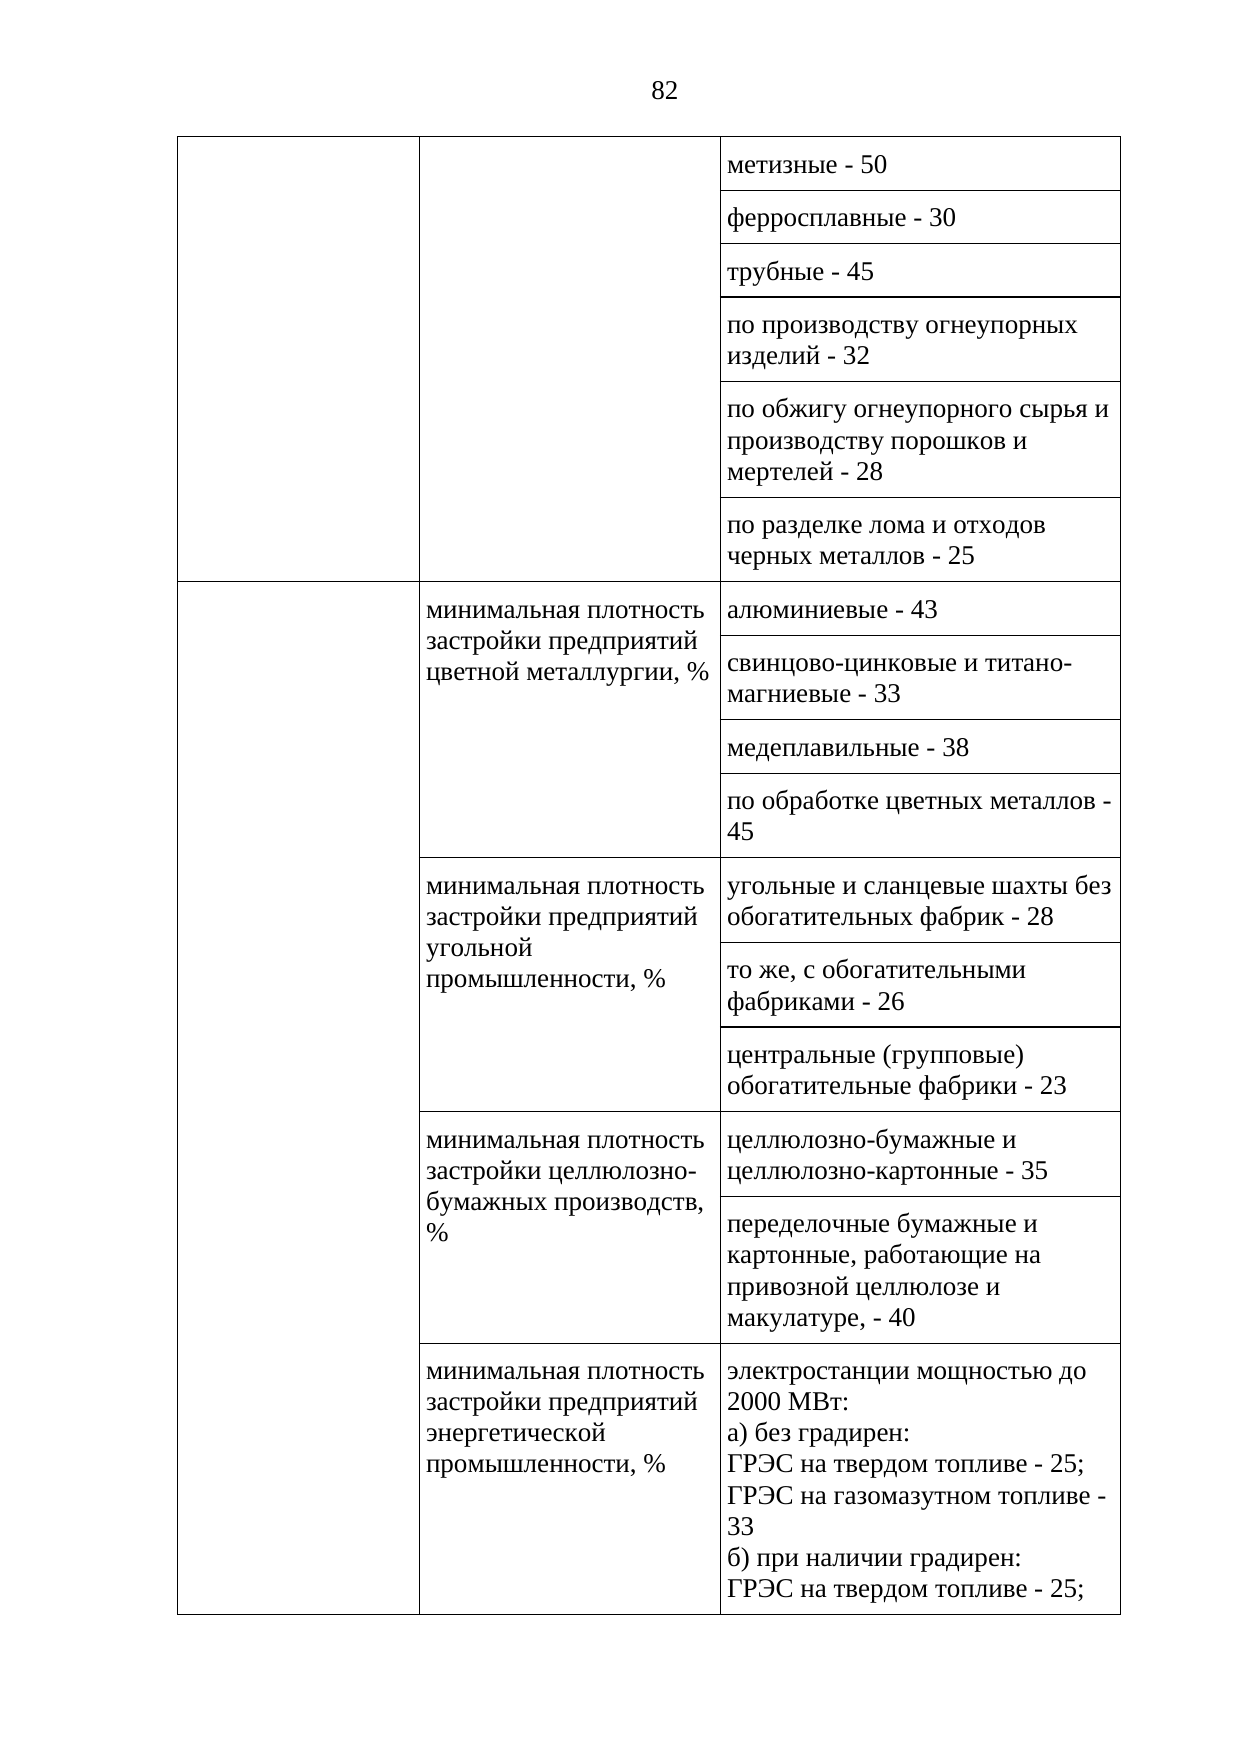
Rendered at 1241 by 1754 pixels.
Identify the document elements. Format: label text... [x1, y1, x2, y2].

table_cell центральные (групповые) обогатительные фабрики - 23 [721, 1028, 1120, 1111]
table_cell метизные - 50 [721, 137, 1120, 189]
table_cell минимальная плотность застройки целлюлозно-бумажных производств, % [420, 1112, 720, 1342]
table_cell минимальная плотность застройки предприятий угольной промышленности, % [420, 858, 720, 1111]
table_cell медеплавильные - 38 [721, 720, 1120, 773]
table_cell минимальная плотность застройки предприятий цветной металлургии, % [420, 582, 720, 857]
table_cell [178, 582, 419, 1614]
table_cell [420, 1344, 720, 1614]
table_cell ферросплавные - 30 [721, 191, 1120, 243]
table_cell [721, 1344, 1120, 1614]
table_cell алюминиевые - 43 [721, 582, 1120, 635]
table_cell по производству огнеупорных изделий - 32 [721, 298, 1120, 381]
table_cell по разделке лома и отходов черных металлов - 25 [721, 498, 1120, 581]
table_cell целлюлозно-бумажные и целлюлозно-картонные - 35 [721, 1112, 1120, 1196]
table_cell переделочные бумажные и картонные, работающие на привозной целлюлозе и макулатуре, - 40 [721, 1197, 1120, 1342]
table_cell то же, с обогатительными фабриками - 26 [721, 943, 1120, 1026]
table_cell по обжигу огнеупорного сырья и производству порошков и мертелей - 28 [721, 382, 1120, 497]
table_cell трубные - 45 [721, 244, 1120, 296]
table_cell угольные и сланцевые шахты без обогатительных фабрик - 28 [721, 858, 1120, 942]
table_cell свинцово-цинковые и титано-магниевые - 33 [721, 636, 1120, 719]
table_cell по обработке цветных металлов - 45 [721, 774, 1120, 857]
